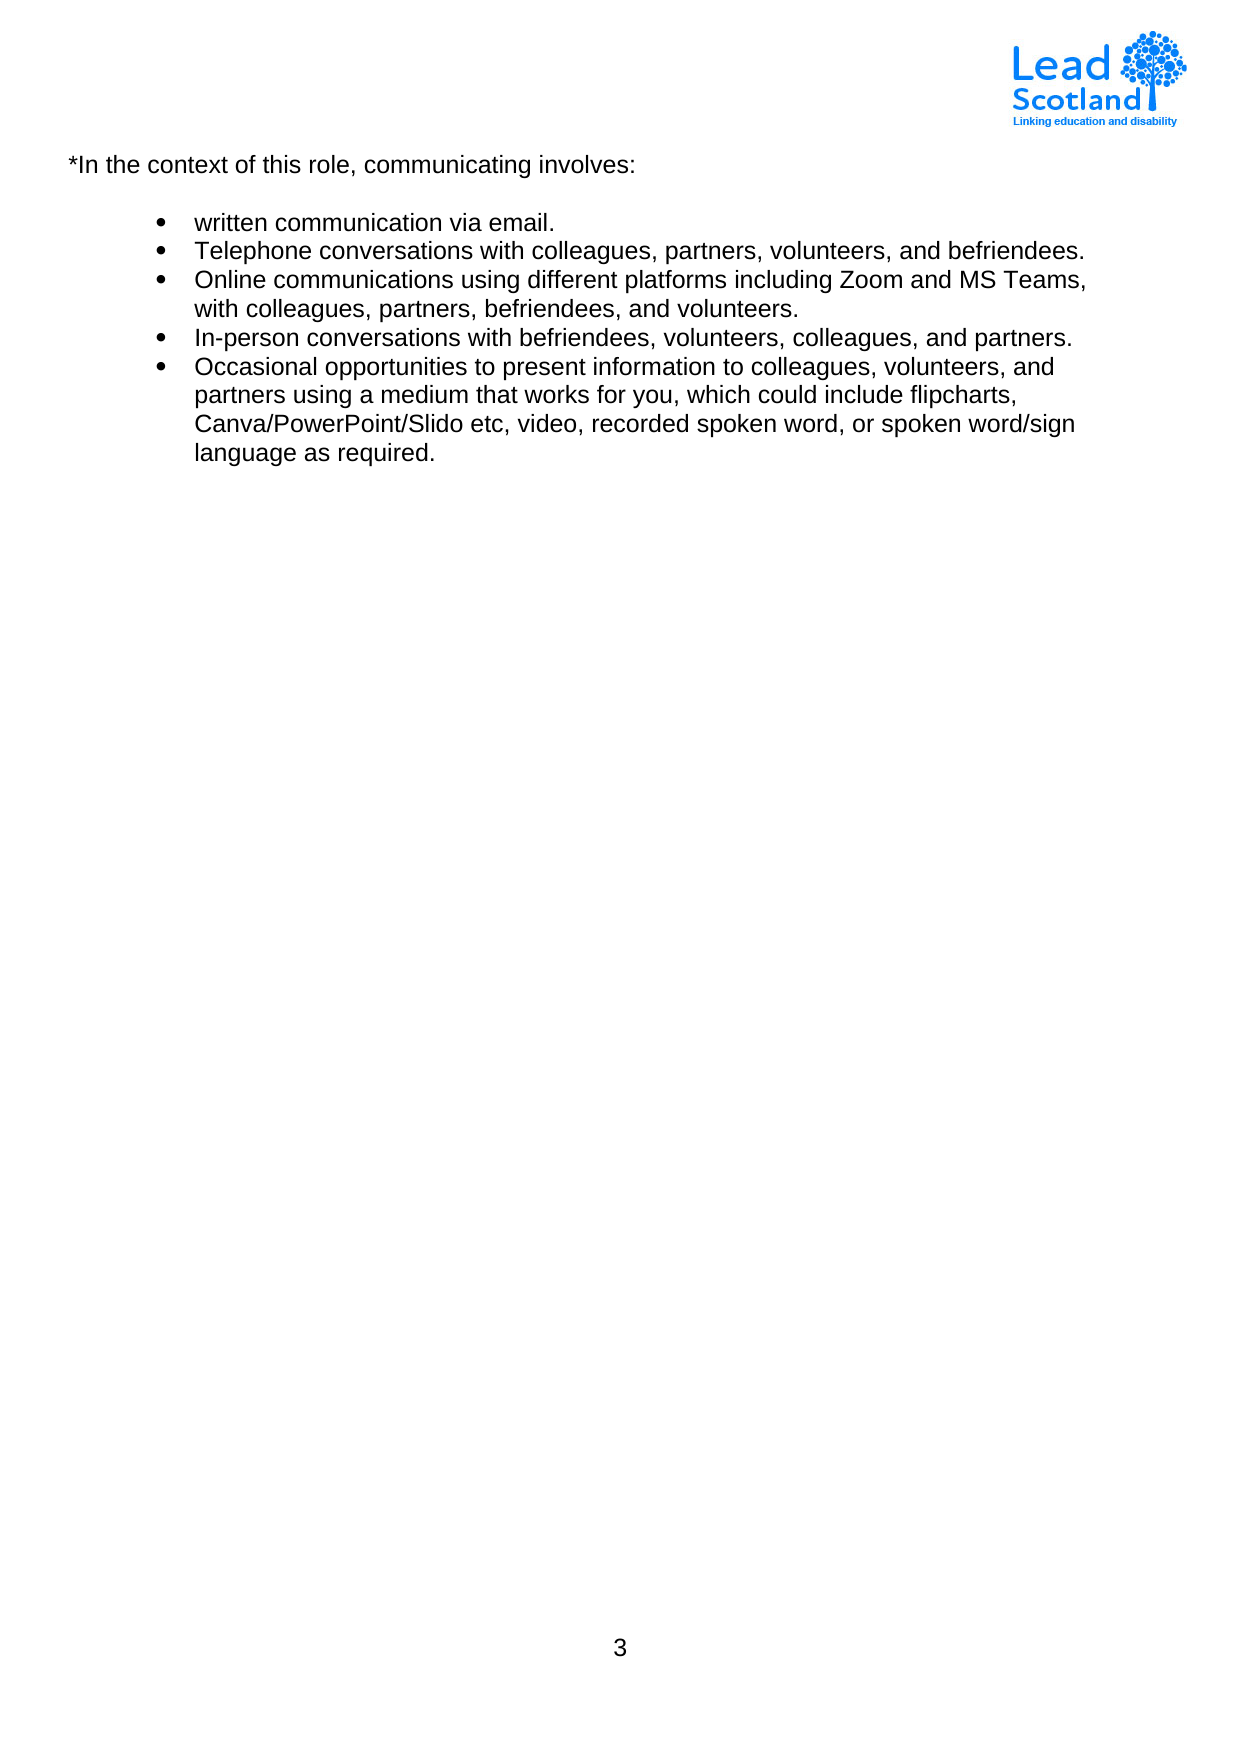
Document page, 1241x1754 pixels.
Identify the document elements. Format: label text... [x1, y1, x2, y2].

list written communication via email. [157, 207, 1128, 236]
list Online communications using different platforms including Zoom and MS Teams, with colleagues, partners, befriendees, and volunteers. [157, 265, 1128, 323]
list Occasional opportunities to present information to colleagues, volunteers, and partners using a medium that works for you, which could include flipcharts, Canva/PowerPoint/Slido etc, video, recorded spoken word, or spoken word/sign language as required. [157, 352, 1128, 467]
list Telephone conversations with colleagues, partners, volunteers, and befriendees. [157, 236, 1128, 265]
list In-person conversations with befriendees, volunteers, colleagues, and partners. [157, 323, 1128, 352]
text *In the context of this role, communicating involves: [68, 150, 1190, 179]
picture [1008, 31, 1187, 129]
